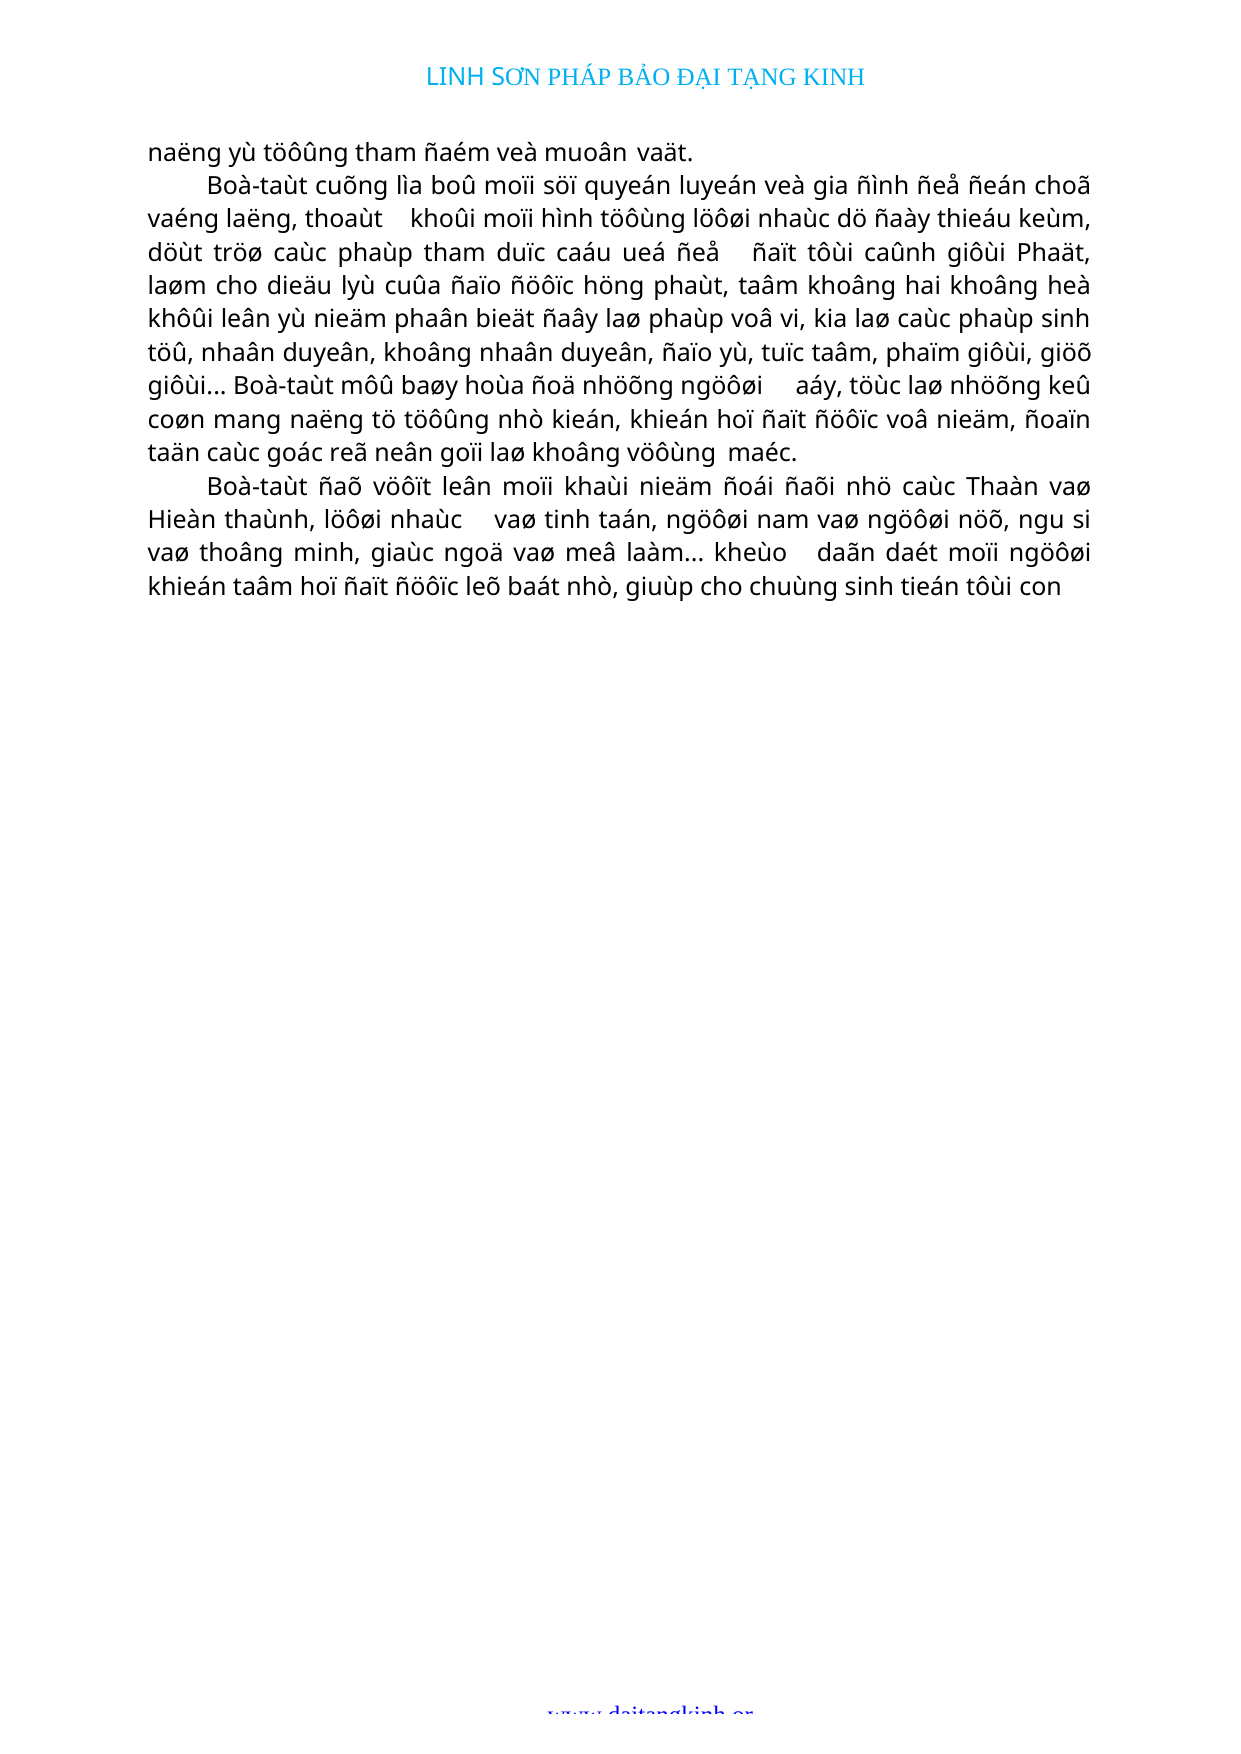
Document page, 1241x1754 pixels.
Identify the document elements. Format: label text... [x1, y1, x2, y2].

text Boà-taùt ñaõ vöôït leân moïi khaùi nieäm ñoái ñaõi nhö caùc Thaàn vaø Hieàn thaùnh, löôøi nhaùc vaø tinh taán, ngöôøi nam vaø ngöôøi nöõ, ngu si vaø thoâng minh, giaùc ngoä vaø meâ laàm... kheùo daãn daét moïi ngöôøi khieán taâm hoï ñaït ñöôïc leõ baát nhò, giuùp cho chuùng sinh tieán tôùi con [147, 469, 1093, 602]
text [147, 135, 1093, 168]
text Boà-taùt cuõng lìa boû moïi söï quyeán luyeán veà gia ñình ñeå ñeán choã vaéng laëng, thoaùt khoûi moïi hình töôùng löôøi nhaùc dö ñaày thieáu keùm, döùt tröø caùc phaùp tham duïc caáu ueá ñeå ñaït tôùi caûnh giôùi Phaät, laøm cho dieäu lyù cuûa ñaïo ñöôïc höng phaùt, taâm khoâng hai khoâng heà khôûi leân yù nieäm phaân bieät ñaây laø phaùp voâ vi, kia laø caùc phaùp sinh töû, nhaân duyeân, khoâng nhaân duyeân, ñaïo yù, tuïc taâm, phaïm giôùi, giöõ giôùi... Boà-taùt môû baøy hoùa ñoä nhöõng ngöôøi aáy, töùc laø nhöõng keû coøn mang naëng tö töôûng nhò kieán, khieán hoï ñaït ñöôïc voâ nieäm, ñoaïn taän caùc goác reã neân goïi laø khoâng vöôùng maéc. [147, 168, 1093, 469]
